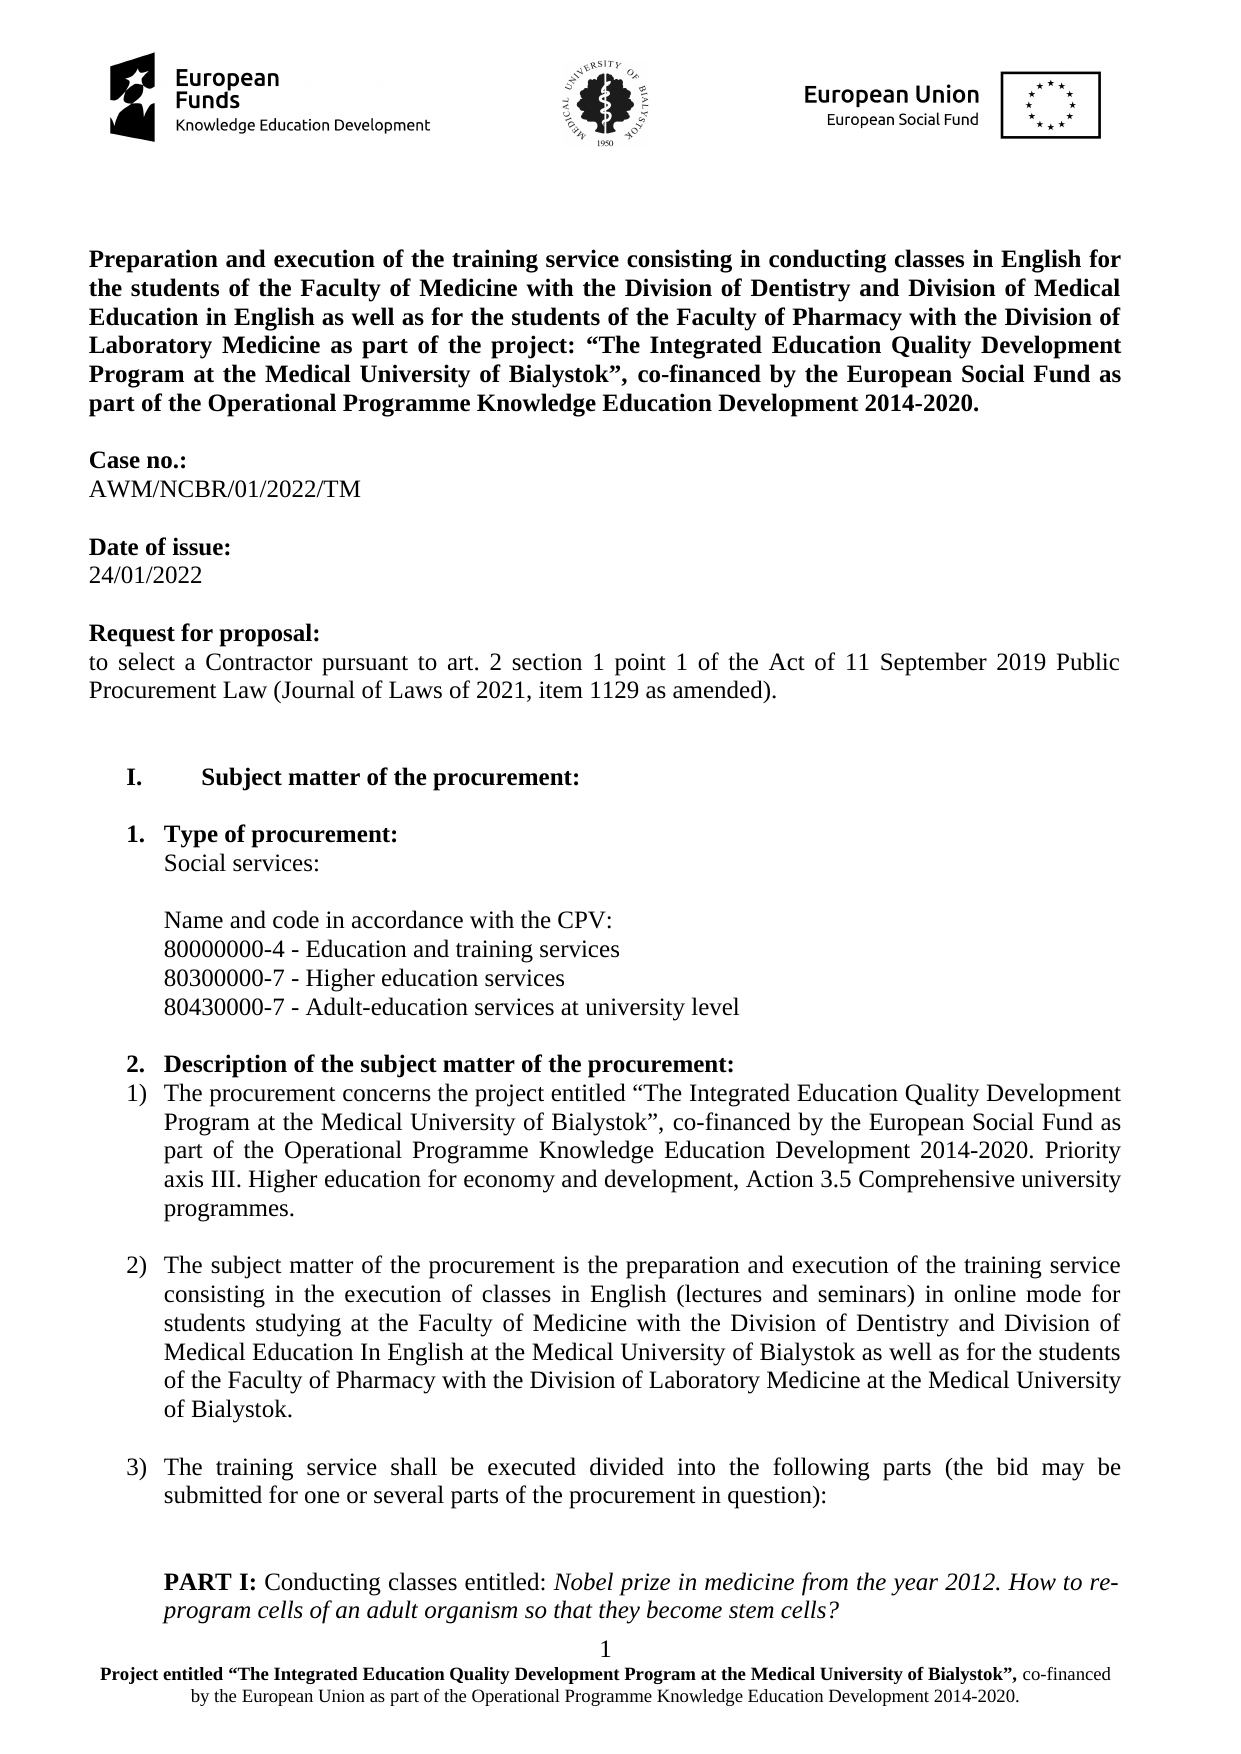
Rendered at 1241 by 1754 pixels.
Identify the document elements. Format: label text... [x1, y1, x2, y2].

list The training service shall be executed divided into the following parts (the bid may be submitted for one or several parts of the procurement in question): [126, 1452, 1122, 1509]
picture [88, 30, 452, 164]
text Date of issue: [89, 532, 1122, 561]
list Description of the subject matter of the procurement: [126, 1049, 1122, 1078]
text Preparation and execution of the training service consisting in conducting classes in English for the students of the Faculty of Medicine with the Division of Dentistry and Division of Medical Education in English as well as for the students of the Faculty of Pharmacy with the Division of Laboratory Medicine as part of the project: “The Integrated Education Quality Development Program at the Medical University of Bialystok”, co-financed by the European Social Fund as part of the Operational Programme Knowledge Education Development 2014-2020. [89, 244, 1122, 417]
picture [562, 60, 649, 147]
text Request for proposal: [89, 618, 1122, 647]
picture [783, 49, 1123, 161]
text Case no.: [89, 446, 1122, 474]
text Social services: [164, 848, 1122, 877]
list Subject matter of the procurement: [126, 762, 1122, 791]
text 80300000-7 - Higher education services [164, 963, 1122, 992]
text Name and code in accordance with the CPV: [164, 906, 1122, 934]
list The subject matter of the procurement is the preparation and execution of the training service consisting in the execution of classes in English (lectures and seminars) in online mode for students studying at the Faculty of Medicine with the Division of Dentistry and Division of Medical Education In English at the Medical University of Bialystok as well as for the students of the Faculty of Pharmacy with the Division of Laboratory Medicine at the Medical University of Bialystok. [126, 1251, 1122, 1423]
text 24/01/2022 [89, 561, 1122, 589]
list Type of procurement: [126, 819, 1122, 848]
text to select a Contractor pursuant to art. 2 section 1 point 1 of the Act of 11 September 2019 Public Procurement Law (Journal of Laws of 2021, item 1129 as amended). [89, 647, 1122, 704]
text 80430000-7 - Adult-education services at university level [164, 992, 1122, 1021]
list The procurement concerns the project entitled “The Integrated Education Quality Development Program at the Medical University of Bialystok”, co-financed by the European Social Fund as part of the Operational Programme Knowledge Education Development 2014-2020. Priority axis III. Higher education for economy and development, Action 3.5 Comprehensive university programmes. [126, 1078, 1122, 1222]
list PART I: Conducting classes entitled: Nobel prize in medicine from the year 2012. How to re-program cells of an adult organism so that they become stem cells? [164, 1567, 1122, 1624]
text 80000000-4 - Education and training services [164, 934, 1122, 963]
text AWM/NCBR/01/2022/TM [89, 474, 1122, 503]
